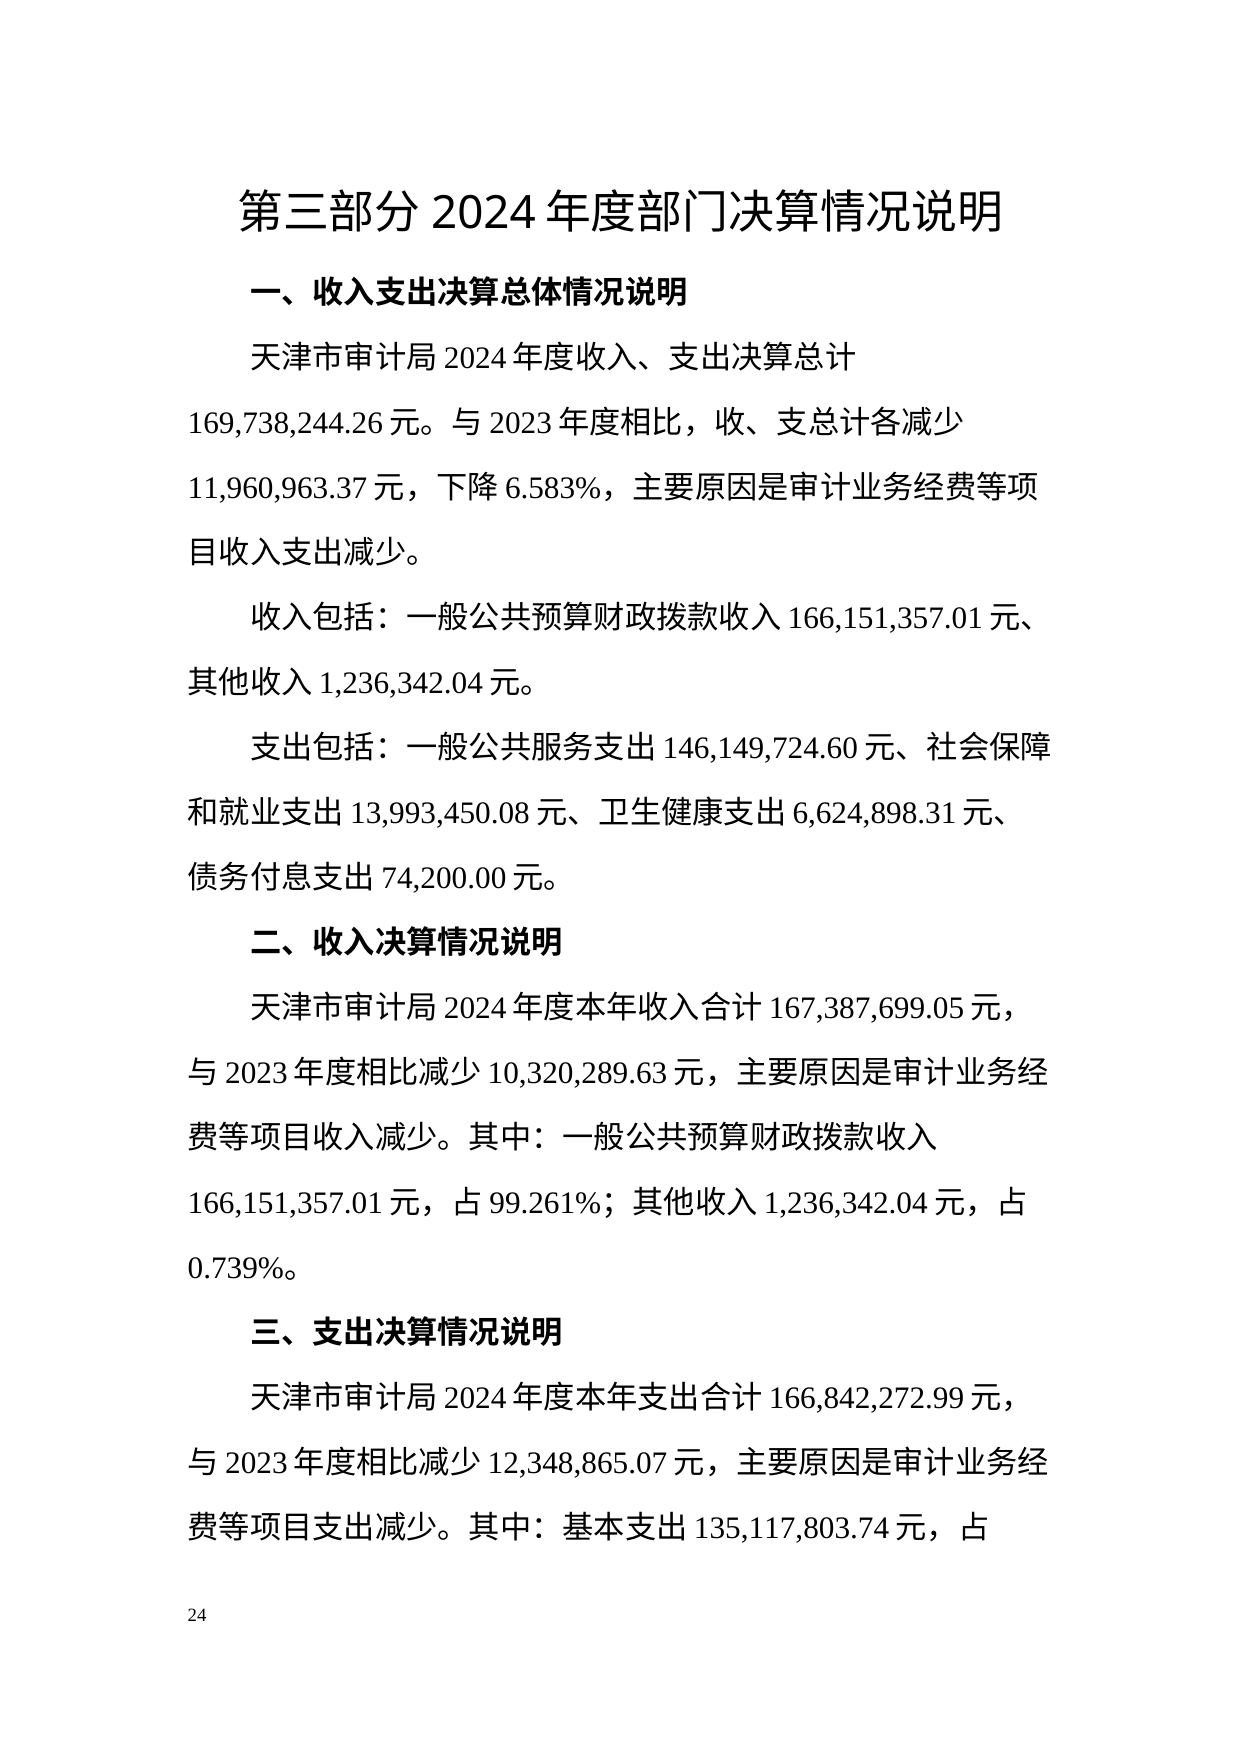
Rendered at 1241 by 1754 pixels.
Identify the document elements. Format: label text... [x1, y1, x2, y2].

subtitle 三、支出决算情况说明 [187, 1298, 1053, 1363]
text 天津市审计局2024年度收入、支出决算总计169,738,244.26元。与2023年度相比，收、支总计各减少11,960,963.37元，下降6.583%，主要原因是审计业务经费等项目收入支出减少。 [187, 323, 1053, 583]
subtitle 一、收入支出决算总体情况说明 [187, 258, 1053, 323]
text 支出包括：一般公共服务支出146,149,724.60元、社会保障和就业支出13,993,450.08元、卫生健康支出6,624,898.31元、债务付息支出74,200.00元。 [187, 713, 1053, 908]
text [187, 1363, 1053, 1558]
subtitle 第三部分 2024年度部门决算情况说明 [187, 160, 1053, 258]
text 天津市审计局2024年度本年收入合计167,387,699.05元，与2023年度相比减少10,320,289.63元，主要原因是审计业务经费等项目收入减少。其中：一般公共预算财政拨款收入166,151,357.01元，占99.261%；其他收入1,236,342.04元，占0.739%。 [187, 973, 1053, 1298]
subtitle 二、收入决算情况说明 [187, 908, 1053, 973]
text 收入包括：一般公共预算财政拨款收入166,151,357.01元、其他收入1,236,342.04元。 [187, 583, 1053, 713]
